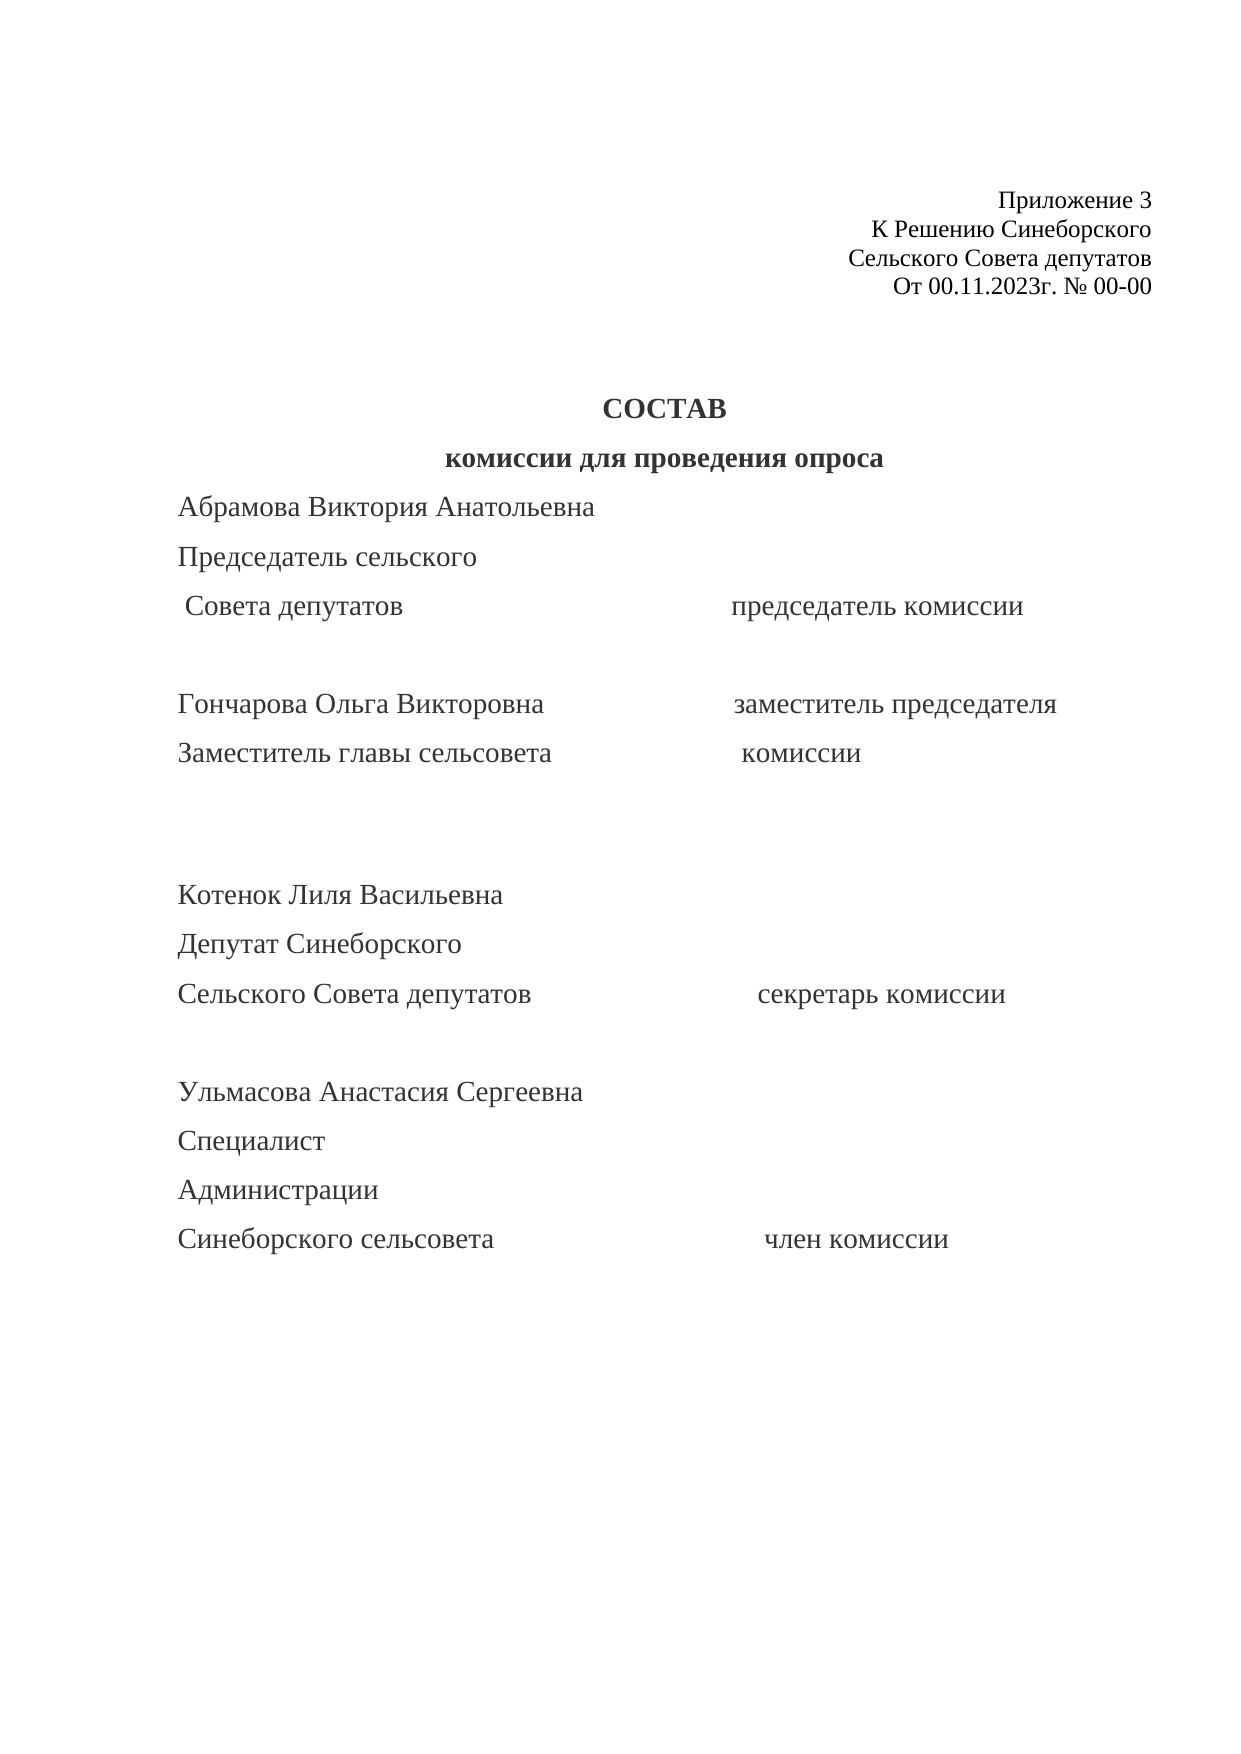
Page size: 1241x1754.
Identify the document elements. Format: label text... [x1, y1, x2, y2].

text Заместитель главы сельсовета комиссии [177, 735, 1152, 769]
text СОСТАВ [177, 391, 1152, 425]
text Синеборского сельсовета член комиссии [177, 1222, 1152, 1255]
text комиссии для проведения опроса [177, 440, 1152, 474]
text Ульмасова Анастасия Сергеевна [177, 1074, 1152, 1108]
text Совета депутатов председатель комиссии [177, 588, 1152, 621]
text От 00.11.2023г. № 00-00 [177, 271, 1152, 300]
text Администрации [177, 1172, 1152, 1206]
text Специалист [177, 1123, 1152, 1157]
text Депутат Синеборского [177, 927, 1152, 960]
text Председатель сельского [177, 539, 1152, 572]
text Сельского Совета депутатов секретарь комиссии [177, 976, 1152, 1009]
text Приложение 3 [177, 185, 1152, 214]
text Гончарова Ольга Викторовна заместитель председателя [177, 686, 1152, 720]
text Сельского Совета депутатов [177, 243, 1152, 271]
text Котенок Лиля Васильевна [177, 877, 1152, 911]
text Абрамова Виктория Анатольевна [177, 489, 1152, 523]
text К Решению Синеборского [177, 214, 1152, 243]
